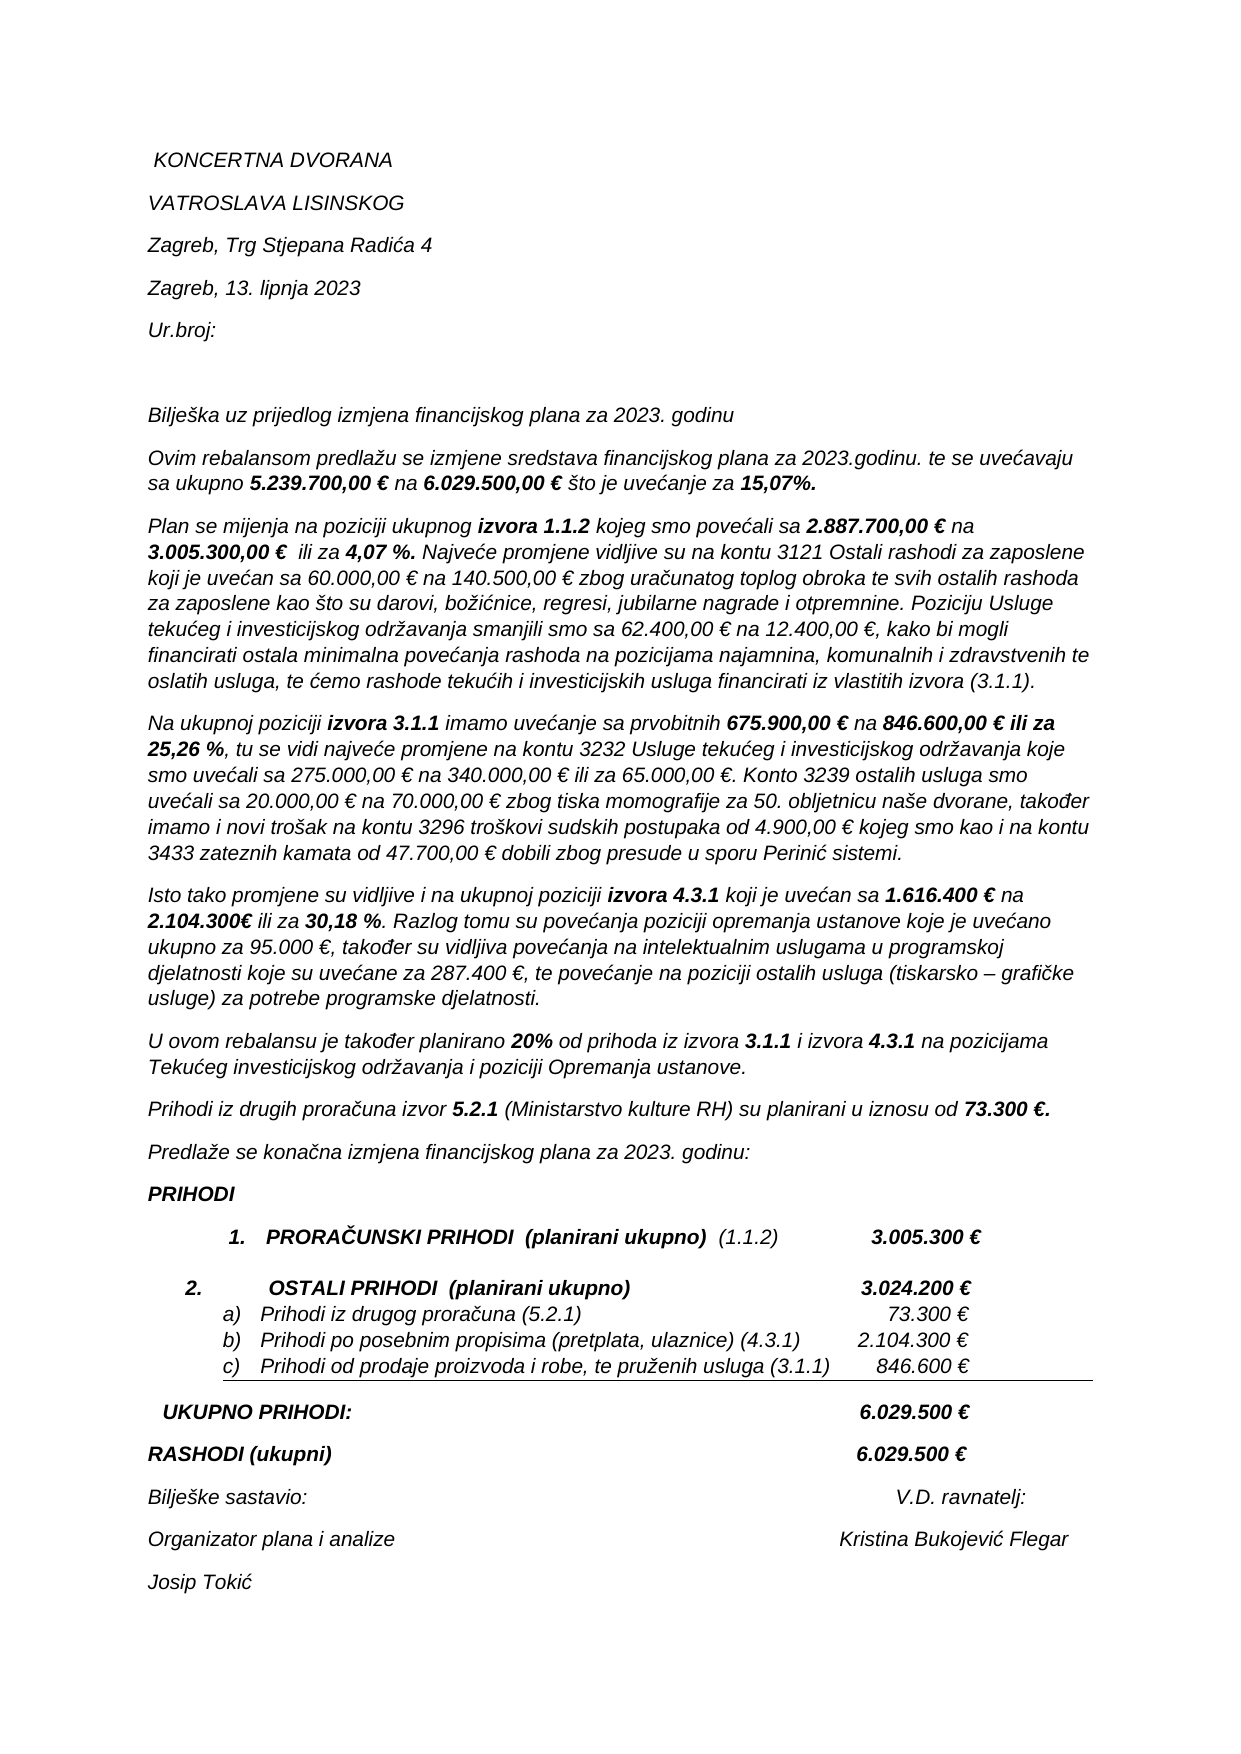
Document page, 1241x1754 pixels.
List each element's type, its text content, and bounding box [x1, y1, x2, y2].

text VATROSLAVA LISINSKOG [148, 190, 1093, 214]
text Ur.broj: [148, 318, 1093, 342]
text Organizator plana i analize Kristina Bukojević Flegar [148, 1527, 1093, 1551]
text Ovim rebalansom predlažu se izmjene sredstava financijskog plana za 2023.godinu. te se uvećavaju sa ukupno 5.239.700,00 € na 6.029.500,00 € što je uvećanje za 15,07%. [148, 445, 1093, 495]
list OSTALI PRIHODI (planirani ukupno) 3.024.200 € [185, 1276, 1093, 1300]
text Josip Tokić [148, 1570, 1093, 1594]
text Isto tako promjene su vidljive i na ukupnoj poziciji izvora 4.3.1 koji je uvećan sa 1.616.400 € na 2.104.300€ ili za 30,18 %. Razlog tomu su povećanja poziciji opremanja ustanove koje je uvećano ukupno za 95.000 €, također su vidljiva povećanja na intelektualnim uslugama u programskoj djelatnosti koje su uvećane za 287.400 €, te povećanje na poziciji ostalih usluga (tiskarsko – grafičke usluge) za potrebe programske djelatnosti. [148, 883, 1093, 1010]
text Bilješka uz prijedlog izmjena financijskog plana za 2023. godinu [148, 403, 1093, 427]
text Na ukupnoj poziciji izvora 3.1.1 imamo uvećanje sa prvobitnih 675.900,00 € na 846.600,00 € ili za 25,26 %, tu se vidi najveće promjene na kontu 3232 Usluge tekućeg i investicijskog održavanja koje smo uvećali sa 275.000,00 € na 340.000,00 € ili za 65.000,00 €. Konto 3239 ostalih usluga smo uvećali sa 20.000,00 € na 70.000,00 € zbog tiska momografije za 50. obljetnicu naše dvorane, također imamo i novi trošak na kontu 3296 troškovi sudskih postupaka od 4.900,00 € kojeg smo kao i na kontu 3433 zateznih kamata od 47.700,00 € dobili zbog presude u sporu Perinić sistemi. [148, 711, 1093, 864]
list PRORAČUNSKI PRIHODI (planirani ukupno) (1.1.2) 3.005.300 € [228, 1224, 1093, 1248]
text Zagreb, 13. lipnja 2023 [148, 275, 1093, 299]
text Bilješke sastavio: V.D. ravnatelj: [148, 1485, 1093, 1509]
text RASHODI (ukupni) 6.029.500 € [148, 1442, 1093, 1466]
text Zagreb, Trg Stjepana Radića 4 [148, 233, 1093, 257]
text Prihodi iz drugih proračuna izvor 5.2.1 (Ministarstvo kulture RH) su planirani u iznosu od 73.300 €. [148, 1097, 1093, 1121]
list Prihodi od prodaje proizvoda i robe, te pruženih usluga (3.1.1) 846.600 € [223, 1354, 1093, 1380]
text Plan se mijenja na poziciji ukupnog izvora 1.1.2 kojeg smo povećali sa 2.887.700,00 € na 3.005.300,00 € ili za 4,07 %. Najveće promjene vidljive su na kontu 3121 Ostali rashodi za zaposlene koji je uvećan sa 60.000,00 € na 140.500,00 € zbog uračunatog toplog obroka te svih ostalih rashoda za zaposlene kao što su darovi, božićnice, regresi, jubilarne nagrade i otpremnine. Poziciju Usluge tekućeg i investicijskog održavanja smanjili smo sa 62.400,00 € na 12.400,00 €, kako bi mogli financirati ostala minimalna povećanja rashoda na pozicijama najamnina, komunalnih i zdravstvenih te oslatih usluga, te ćemo rashode tekućih i investicijskih usluga financirati iz vlastitih izvora (3.1.1). [148, 514, 1093, 693]
text KONCERTNA DVORANA [148, 148, 1093, 172]
text UKUPNO PRIHODI: 6.029.500 € [162, 1400, 1093, 1424]
text PRIHODI [148, 1182, 1093, 1206]
text U ovom rebalansu je također planirano 20% od prihoda iz izvora 3.1.1 i izvora 4.3.1 na pozicijama Tekućeg investicijskog održavanja i poziciji Opremanja ustanove. [148, 1029, 1093, 1078]
list Prihodi po posebnim propisima (pretplata, ulaznice) (4.3.1) 2.104.300 € [223, 1328, 1093, 1352]
text Predlaže se konačna izmjena financijskog plana za 2023. godinu: [148, 1139, 1093, 1163]
list Prihodi iz drugog proračuna (5.2.1) 73.300 € [223, 1302, 1093, 1326]
